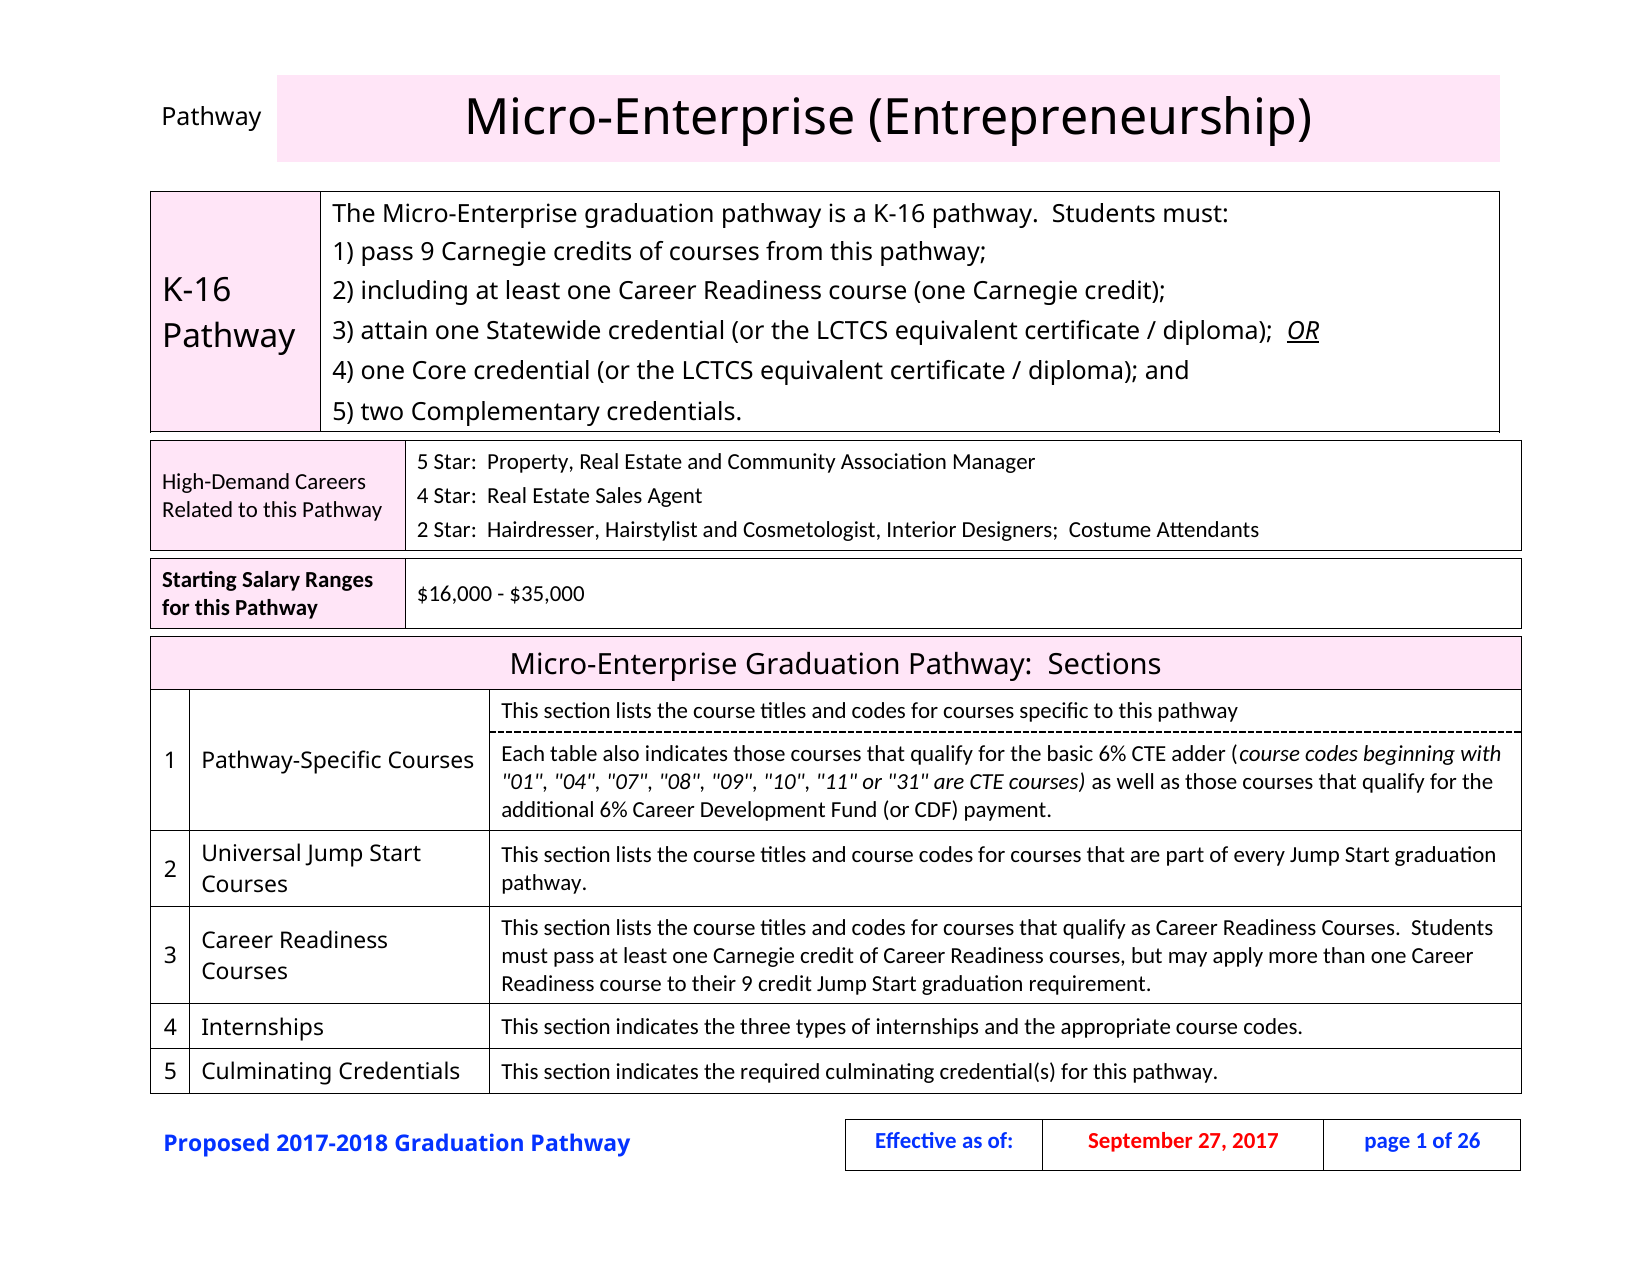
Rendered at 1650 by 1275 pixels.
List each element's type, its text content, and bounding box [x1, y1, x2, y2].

table_cell 1 [151, 690, 189, 829]
table_header K-16 Pathway [151, 192, 320, 431]
table_cell Each table also indicates those courses that qualify for the basic 6% CTE adder (course codes beginning with "01", "04", "07", "08", "09", "10", "11" or "31" are CTE courses) as well as those courses that qualify for the additional 6% Career Development Fund (or CDF) payment. [490, 731, 1521, 829]
table_header $16,000 - $35,000 [406, 559, 1521, 628]
table_cell Universal Jump Start Courses [190, 831, 489, 906]
table_cell This section indicates the required culminating credential(s) for this pathway. [490, 1049, 1521, 1093]
table_cell This section indicates the three types of internships and the appropriate course codes. [490, 1004, 1521, 1048]
table_cell Pathway-Specific Courses [190, 690, 489, 829]
table_cell Internships [190, 1004, 489, 1048]
table_cell This section lists the course titles and course codes for courses that are part of every Jump Start graduation pathway. [490, 831, 1521, 906]
table_cell Culminating Credentials [190, 1049, 489, 1093]
table_cell 5 [151, 1049, 189, 1093]
table_cell This section lists the course titles and codes for courses that qualify as Career Readiness Courses. Students must pass at least one Carnegie credit of Career Readiness courses, but may apply more than one Career Readiness course to their 9 credit Jump Start graduation requirement. [490, 907, 1521, 1003]
table_header 5 Star: Property, Real Estate and Community Association Manager 4 Star: Real Estate Sales Agent 2 Star: Hairdresser, Hairstylist and Cosmetologist, Interior Designers; Costume Attendants [406, 441, 1521, 550]
table_cell 4 [151, 1004, 189, 1048]
table_header Micro-Enterprise Graduation Pathway: Sections [151, 637, 1521, 689]
table_cell This section lists the course titles and codes for courses specific to this pathway [490, 690, 1521, 731]
table_cell 2 [151, 831, 189, 906]
table_cell Career Readiness Courses [190, 907, 489, 1003]
table_header High-Demand Careers Related to this Pathway [151, 441, 405, 550]
table_header Starting Salary Ranges for this Pathway [151, 559, 405, 628]
table_header The Micro-Enterprise graduation pathway is a K-16 pathway. Students must: 1) pass 9 Carnegie credits of courses from this pathway; 2) including at least one Career Readiness course (one Carnegie credit); 3) attain one Statewide credential (or the LCTCS equivalent certificate / diploma); OR 4) one Core credential (or the LCTCS equivalent certificate / diploma); and 5) two Complementary credentials. [321, 192, 1499, 431]
table_cell 3 [151, 907, 189, 1003]
